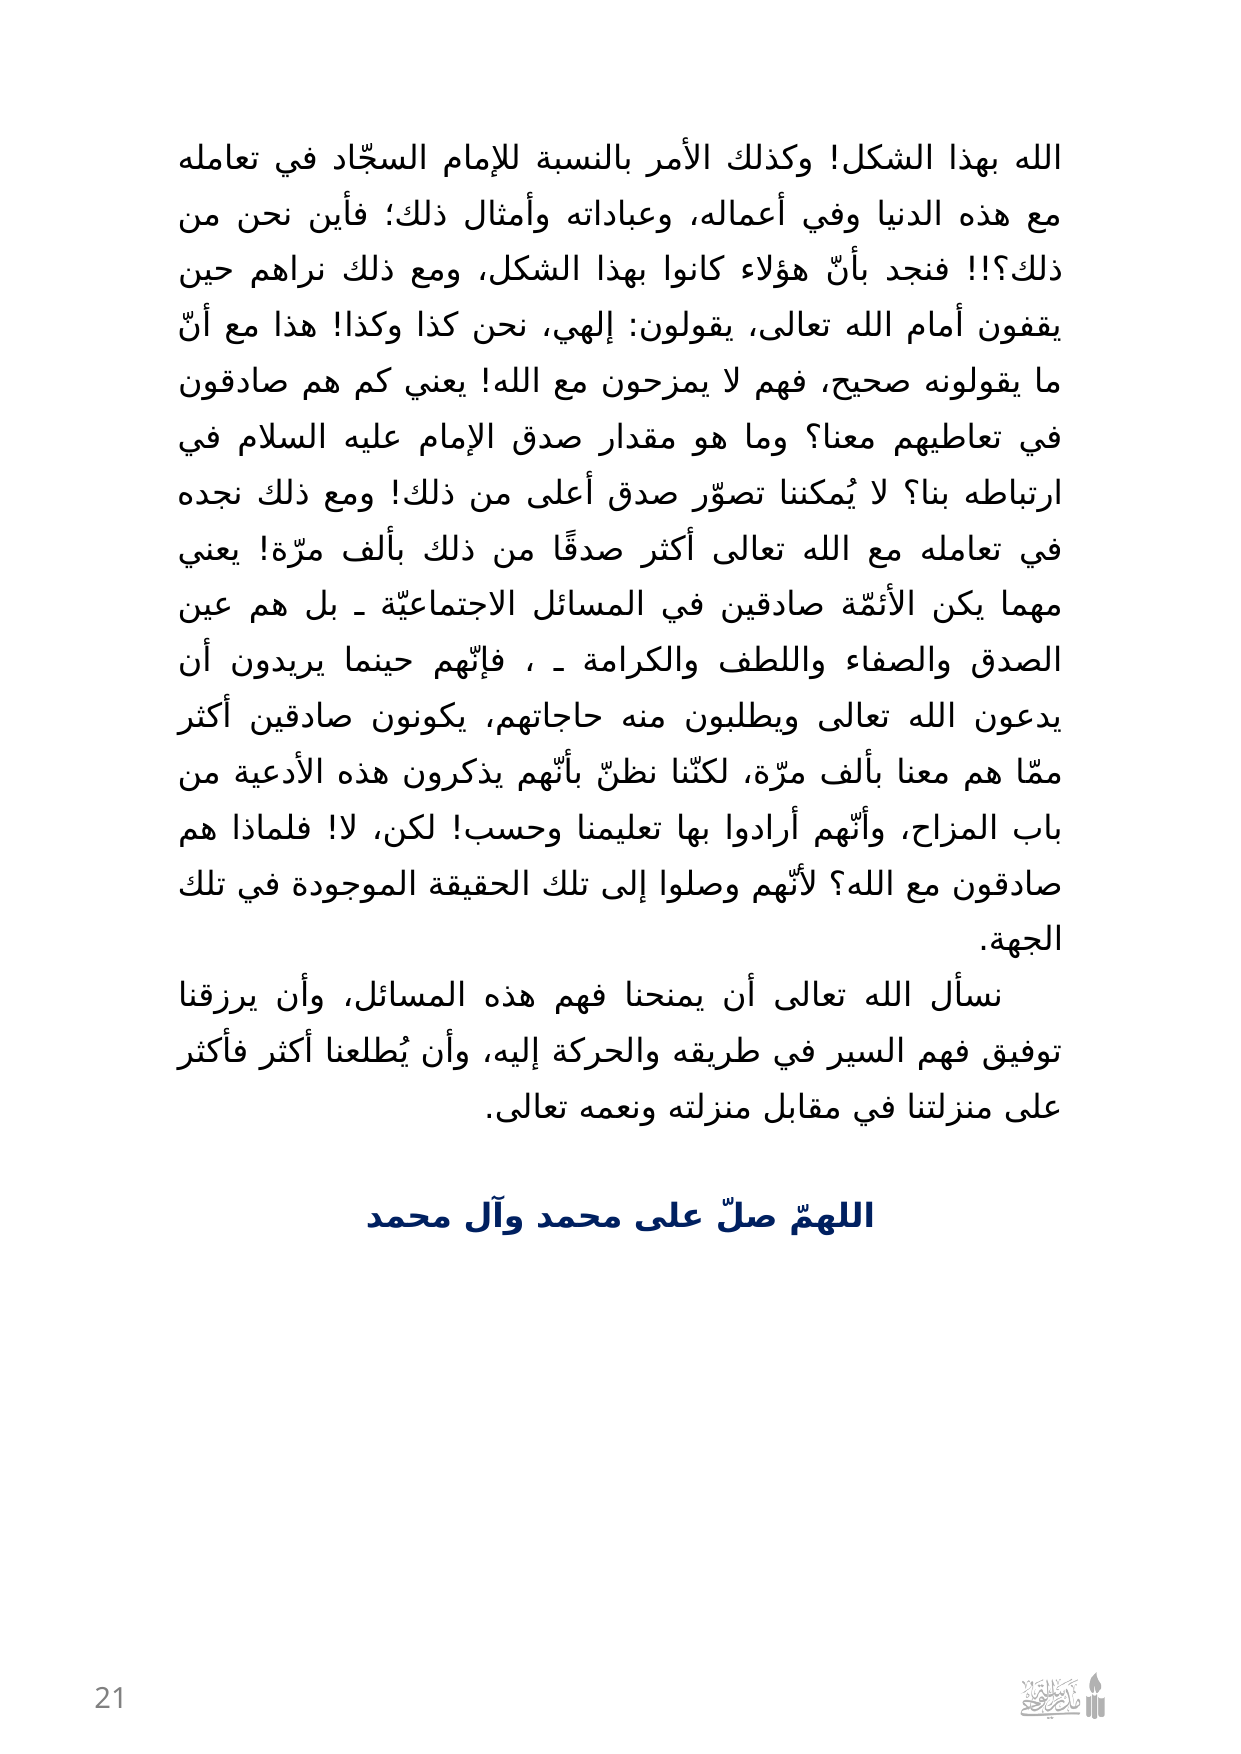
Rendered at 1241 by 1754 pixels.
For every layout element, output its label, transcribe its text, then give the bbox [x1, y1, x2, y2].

text اللهمّ صلّ على محمد وآل محمد [177, 1197, 1063, 1236]
picture [1020, 1672, 1105, 1719]
text نسأل الله تعالى أن يمنحنا فهم هذه المسائل، وأن يرزقنا توفيق فهم السير في طريقه والحركة إليه، وأن يُطلعنا أكثر فأكثر على منزلتنا في مقابل منزلته ونعمه تعالى. [177, 973, 1063, 1141]
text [177, 136, 1063, 973]
